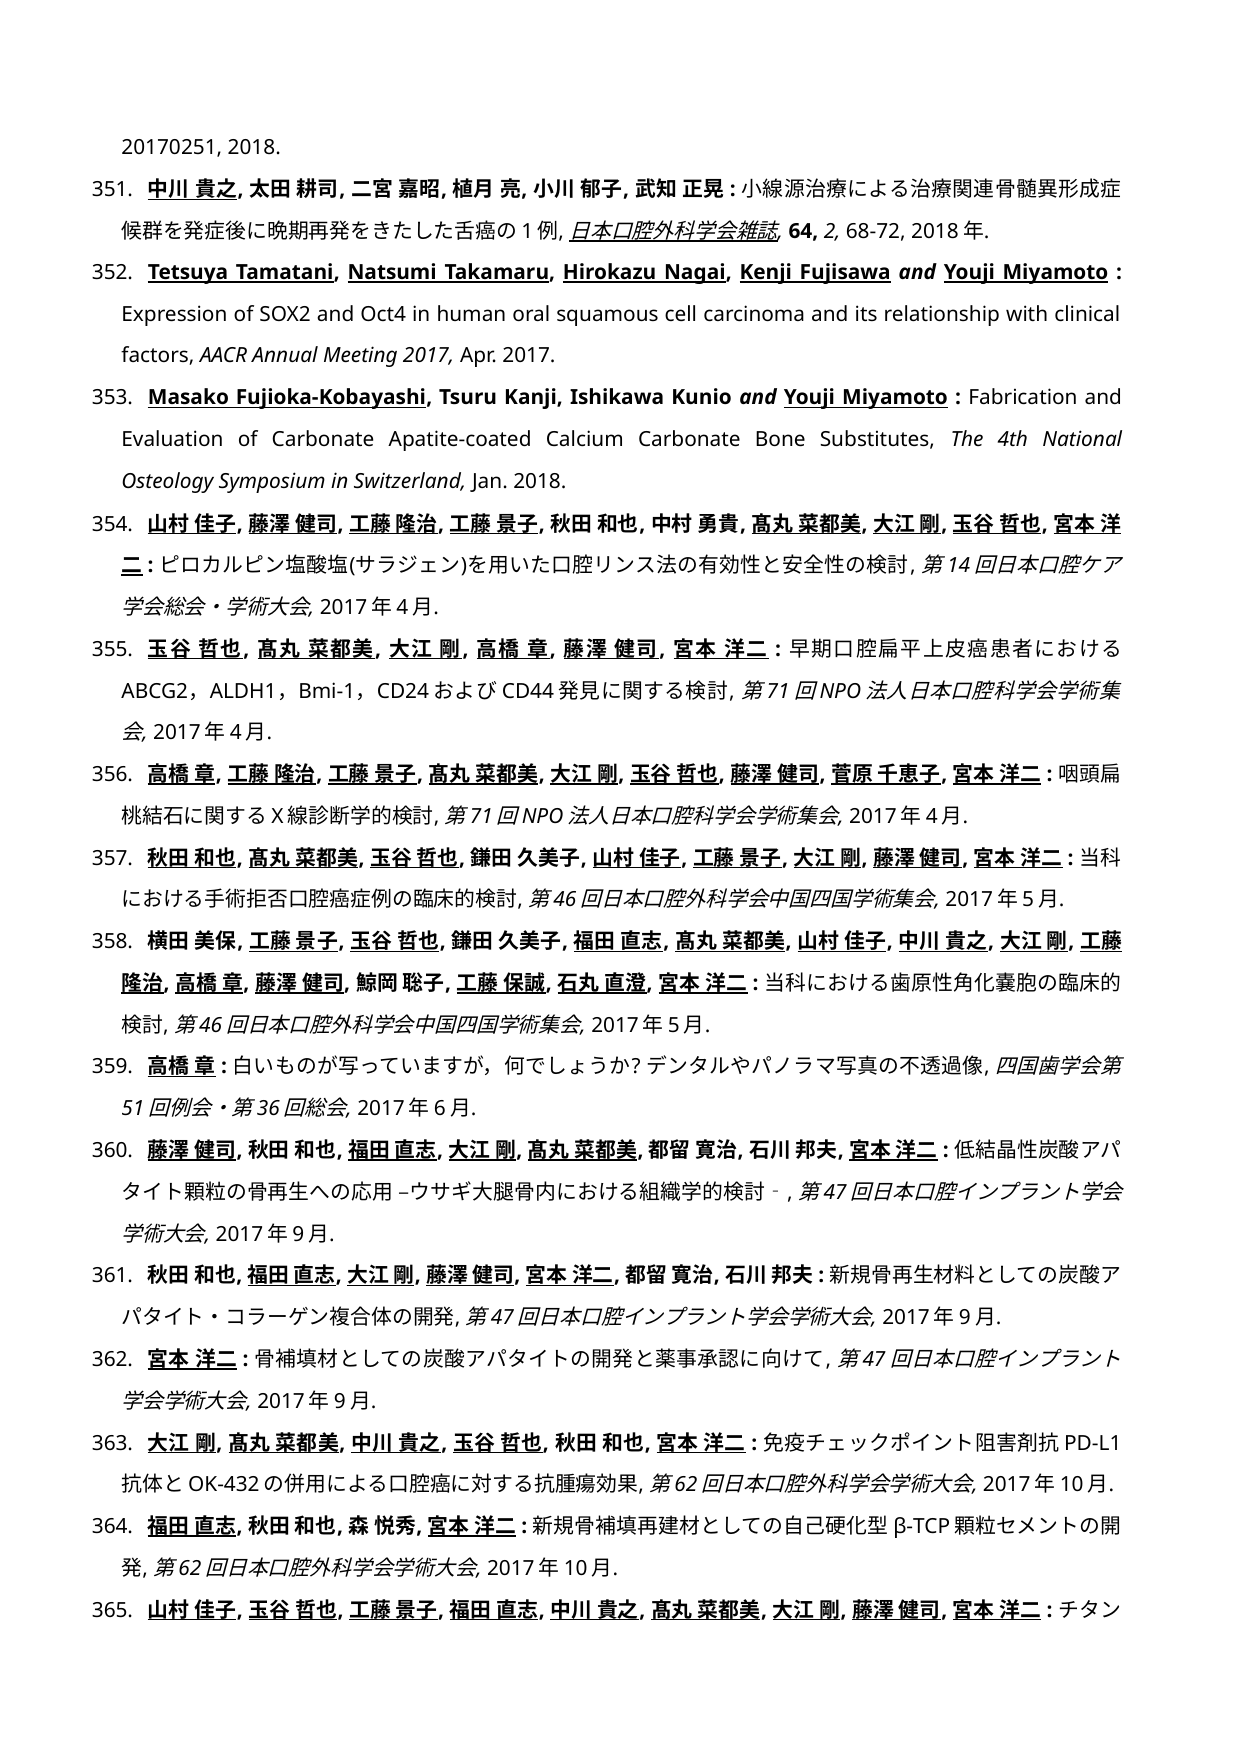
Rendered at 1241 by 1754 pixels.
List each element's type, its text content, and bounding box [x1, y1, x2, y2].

list 藤澤 健司, 秋田 和也, 福田 直志, 大江 剛, 髙丸 菜都美, 都留 寛治, 石川 邦夫, 宮本 洋二 : 低結晶性炭酸アパタイト顆粒の骨再生への応用 –ウサギ大腿骨内における組織学的検討‐, 第47回日本口腔インプラント学会学術大会, 2017年9月. [92, 1128, 1122, 1253]
list 秋田 和也, 髙丸 菜都美, 玉谷 哲也, 鎌田 久美子, 山村 佳子, 工藤 景子, 大江 剛, 藤澤 健司, 宮本 洋二 : 当科における手術拒否口腔癌症例の臨床的検討, 第46回日本口腔外科学会中国四国学術集会, 2017年5月. [92, 835, 1122, 919]
list 大江 剛, 髙丸 菜都美, 中川 貴之, 玉谷 哲也, 秋田 和也, 宮本 洋二 : 免疫チェックポイント阻害剤抗PD-L1抗体とOK-432の併用による口腔癌に対する抗腫瘍効果, 第62回日本口腔外科学会学術大会, 2017年10月. [92, 1420, 1122, 1503]
list 宮本 洋二 : 骨補填材としての炭酸アパタイトの開発と薬事承認に向けて, 第47回日本口腔インプラント学会学術大会, 2017年9月. [92, 1336, 1122, 1420]
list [92, 1587, 1122, 1629]
list 高橋 章 : 白いものが写っていますが，何でしょうか? デンタルやパノラマ写真の不透過像, 四国歯学会第51回例会・第36回総会, 2017年6月. [92, 1044, 1122, 1128]
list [92, 125, 1122, 167]
list 横田 美保, 工藤 景子, 玉谷 哲也, 鎌田 久美子, 福田 直志, 髙丸 菜都美, 山村 佳子, 中川 貴之, 大江 剛, 工藤 隆治, 高橋 章, 藤澤 健司, 鯨岡 聡子, 工藤 保誠, 石丸 直澄, 宮本 洋二 : 当科における歯原性角化嚢胞の臨床的検討, 第46回日本口腔外科学会中国四国学術集会, 2017年5月. [92, 919, 1122, 1044]
list 山村 佳子, 藤澤 健司, 工藤 隆治, 工藤 景子, 秋田 和也, 中村 勇貴, 髙丸 菜都美, 大江 剛, 玉谷 哲也, 宮本 洋二 : ピロカルピン塩酸塩(サラジェン)を用いた口腔リンス法の有効性と安全性の検討, 第14回日本口腔ケア学会総会・学術大会, 2017年4月. [92, 501, 1122, 626]
list Tetsuya Tamatani, Natsumi Takamaru, Hirokazu Nagai, Kenji Fujisawa and Youji Miyamoto : Expression of SOX2 and Oct4 in human oral squamous cell carcinoma and its relationship with clinical factors, AACR Annual Meeting 2017, Apr. 2017. [92, 250, 1122, 376]
list 秋田 和也, 福田 直志, 大江 剛, 藤澤 健司, 宮本 洋二, 都留 寛治, 石川 邦夫 : 新規骨再生材料としての炭酸アパタイト・コラーゲン複合体の開発, 第47回日本口腔インプラント学会学術大会, 2017年9月. [92, 1253, 1122, 1336]
list 福田 直志, 秋田 和也, 森 悦秀, 宮本 洋二 : 新規骨補填再建材としての自己硬化型β-TCP顆粒セメントの開発, 第62回日本口腔外科学会学術大会, 2017年10月. [92, 1503, 1122, 1587]
list Masako Fujioka-Kobayashi, Tsuru Kanji, Ishikawa Kunio and Youji Miyamoto : Fabrication and Evaluation of Carbonate Apatite-coated Calcium Carbonate Bone Substitutes, The 4th National Osteology Symposium in Switzerland, Jan. 2018. [92, 376, 1122, 501]
list 高橋 章, 工藤 隆治, 工藤 景子, 髙丸 菜都美, 大江 剛, 玉谷 哲也, 藤澤 健司, 菅原 千恵子, 宮本 洋二 : 咽頭扁桃結石に関するX線診断学的検討, 第71回NPO法人日本口腔科学会学術集会, 2017年4月. [92, 752, 1122, 835]
list 玉谷 哲也, 髙丸 菜都美, 大江 剛, 高橋 章, 藤澤 健司, 宮本 洋二 : 早期口腔扁平上皮癌患者におけるABCG2，ALDH1，Bmi-1，CD24およびCD44発見に関する検討, 第71回NPO法人日本口腔科学会学術集会, 2017年4月. [92, 626, 1122, 752]
list 中川 貴之, 太田 耕司, 二宮 嘉昭, 植月 亮, 小川 郁子, 武知 正晃 : 小線源治療による治療関連骨髄異形成症候群を発症後に晩期再発をきたした舌癌の1例, 日本口腔外科学会雑誌, 64, 2, 68-72, 2018年. [92, 167, 1122, 250]
